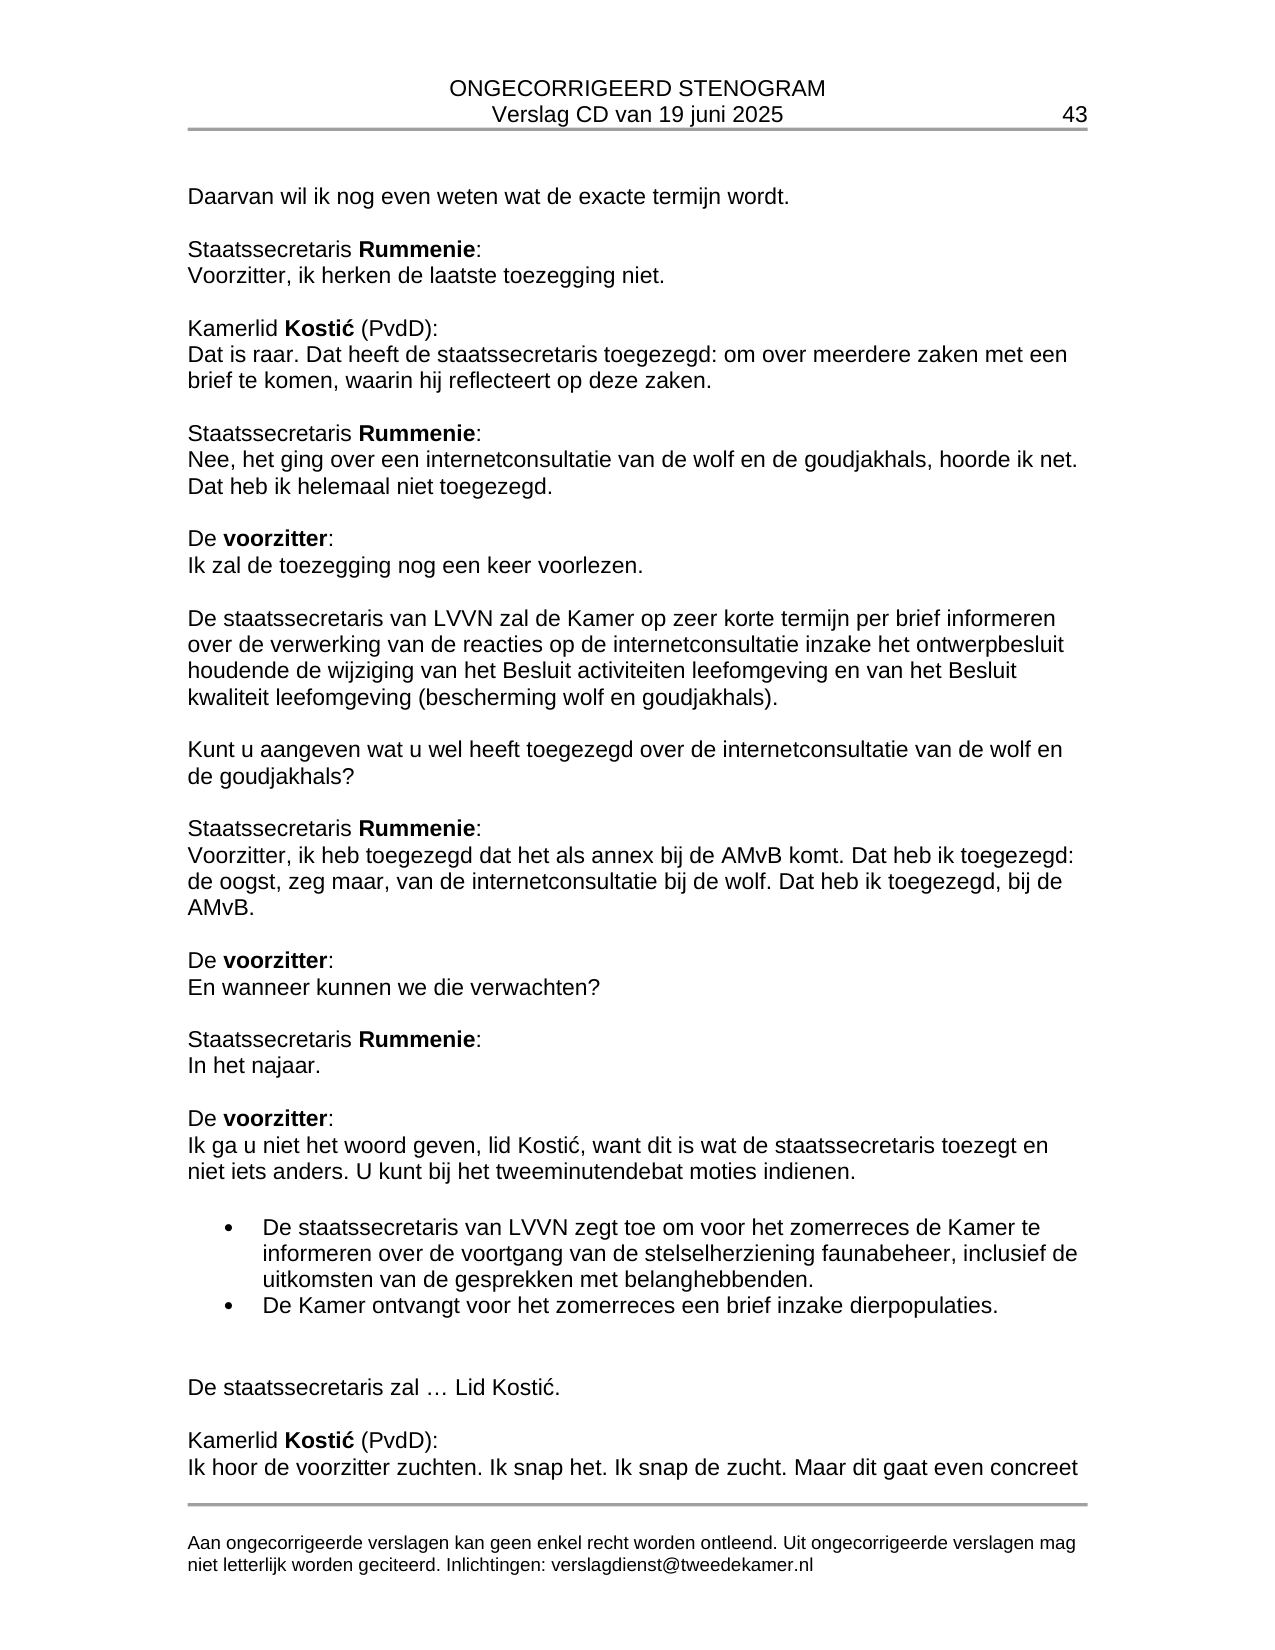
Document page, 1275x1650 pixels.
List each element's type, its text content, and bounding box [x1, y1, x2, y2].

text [187, 1348, 1087, 1480]
list De staatssecretaris van LVVN zegt toe om voor het zomerreces de Kamer te informeren over de voortgang van de stelselherziening faunabeheer, inclusief de uitkomsten van de gesprekken met belanghebbenden. [225, 1213, 1087, 1292]
text Daarvan wil ik nog even weten wat de exacte termijn wordt. Staatssecretaris Rummenie: Voorzitter, ik herken de laatste toezegging niet. Kamerlid Kostić (PvdD): Dat is raar. Dat heeft de staatssecretaris toegezegd: om over meerdere zaken met een brief te komen, waarin hij reflecteert op deze zaken. Staatssecretaris Rummenie: Nee, het ging over een internetconsultatie van de wolf en de goudjakhals, hoorde ik net. Dat heb ik helemaal niet toegezegd. De voorzitter: Ik zal de toezegging nog een keer voorlezen. De staatssecretaris van LVVN zal de Kamer op zeer korte termijn per brief informeren over de verwerking van de reacties op de internetconsultatie inzake het ontwerpbesluit houdende de wijziging van het Besluit activiteiten leefomgeving en van het Besluit kwaliteit leefomgeving (bescherming wolf en goudjakhals). Kunt u aangeven wat u wel heeft toegezegd over de internetconsultatie van de wolf en de goudjakhals? Staatssecretaris Rummenie: Voorzitter, ik heb toegezegd dat het als annex bij de AMvB komt. Dat heb ik toegezegd: de oogst, zeg maar, van de internetconsultatie bij de wolf. Dat heb ik toegezegd, bij de AMvB. De voorzitter: En wanneer kunnen we die verwachten? Staatssecretaris Rummenie: In het najaar. De voorzitter: Ik ga u niet het woord geven, lid Kostić, want dit is wat de staatssecretaris toezegt en niet iets anders. U kunt bij het tweeminutendebat moties indienen. [187, 156, 1087, 1184]
list De Kamer ontvangt voor het zomerreces een brief inzake dierpopulaties. [225, 1292, 1087, 1319]
